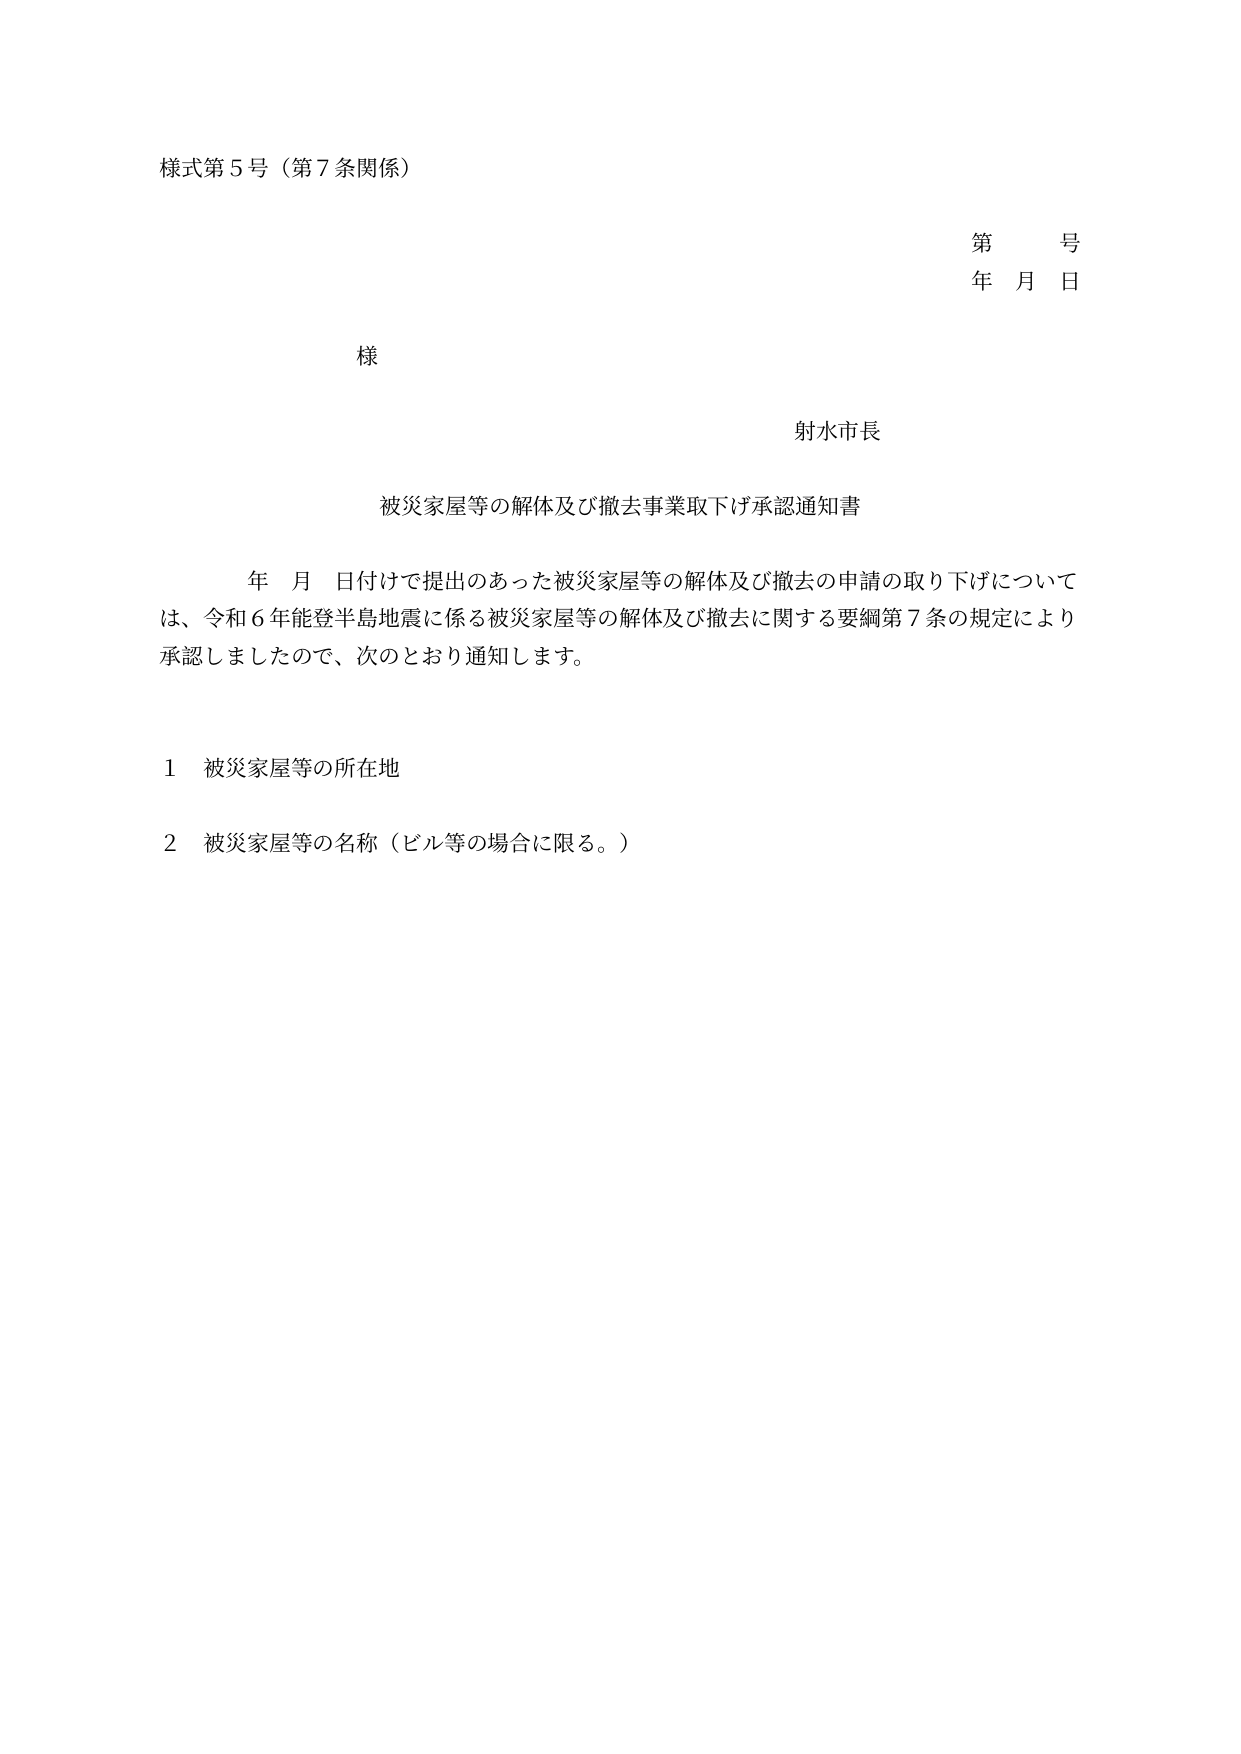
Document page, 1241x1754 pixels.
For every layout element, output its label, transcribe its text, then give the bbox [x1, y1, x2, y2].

text 様 [159, 336, 1081, 374]
text １ 被災家屋等の所在地 [159, 749, 1081, 786]
text 第 号 [159, 224, 1081, 261]
text 年 月 日付けで提出のあった被災家屋等の解体及び撤去の申請の取り下げについては、令和６年能登半島地震に係る被災家屋等の解体及び撤去に関する要綱第７条の規定により承認しましたので、次のとおり通知します。 [159, 561, 1081, 674]
text 射水市長 [159, 411, 1081, 449]
text 被災家屋等の解体及び撤去事業取下げ承認通知書 [159, 486, 1081, 524]
text 年 月 日 [159, 261, 1081, 299]
text ２ 被災家屋等の名称（ビル等の場合に限る。） [159, 824, 1081, 861]
text 様式第５号（第７条関係） [159, 149, 1081, 186]
